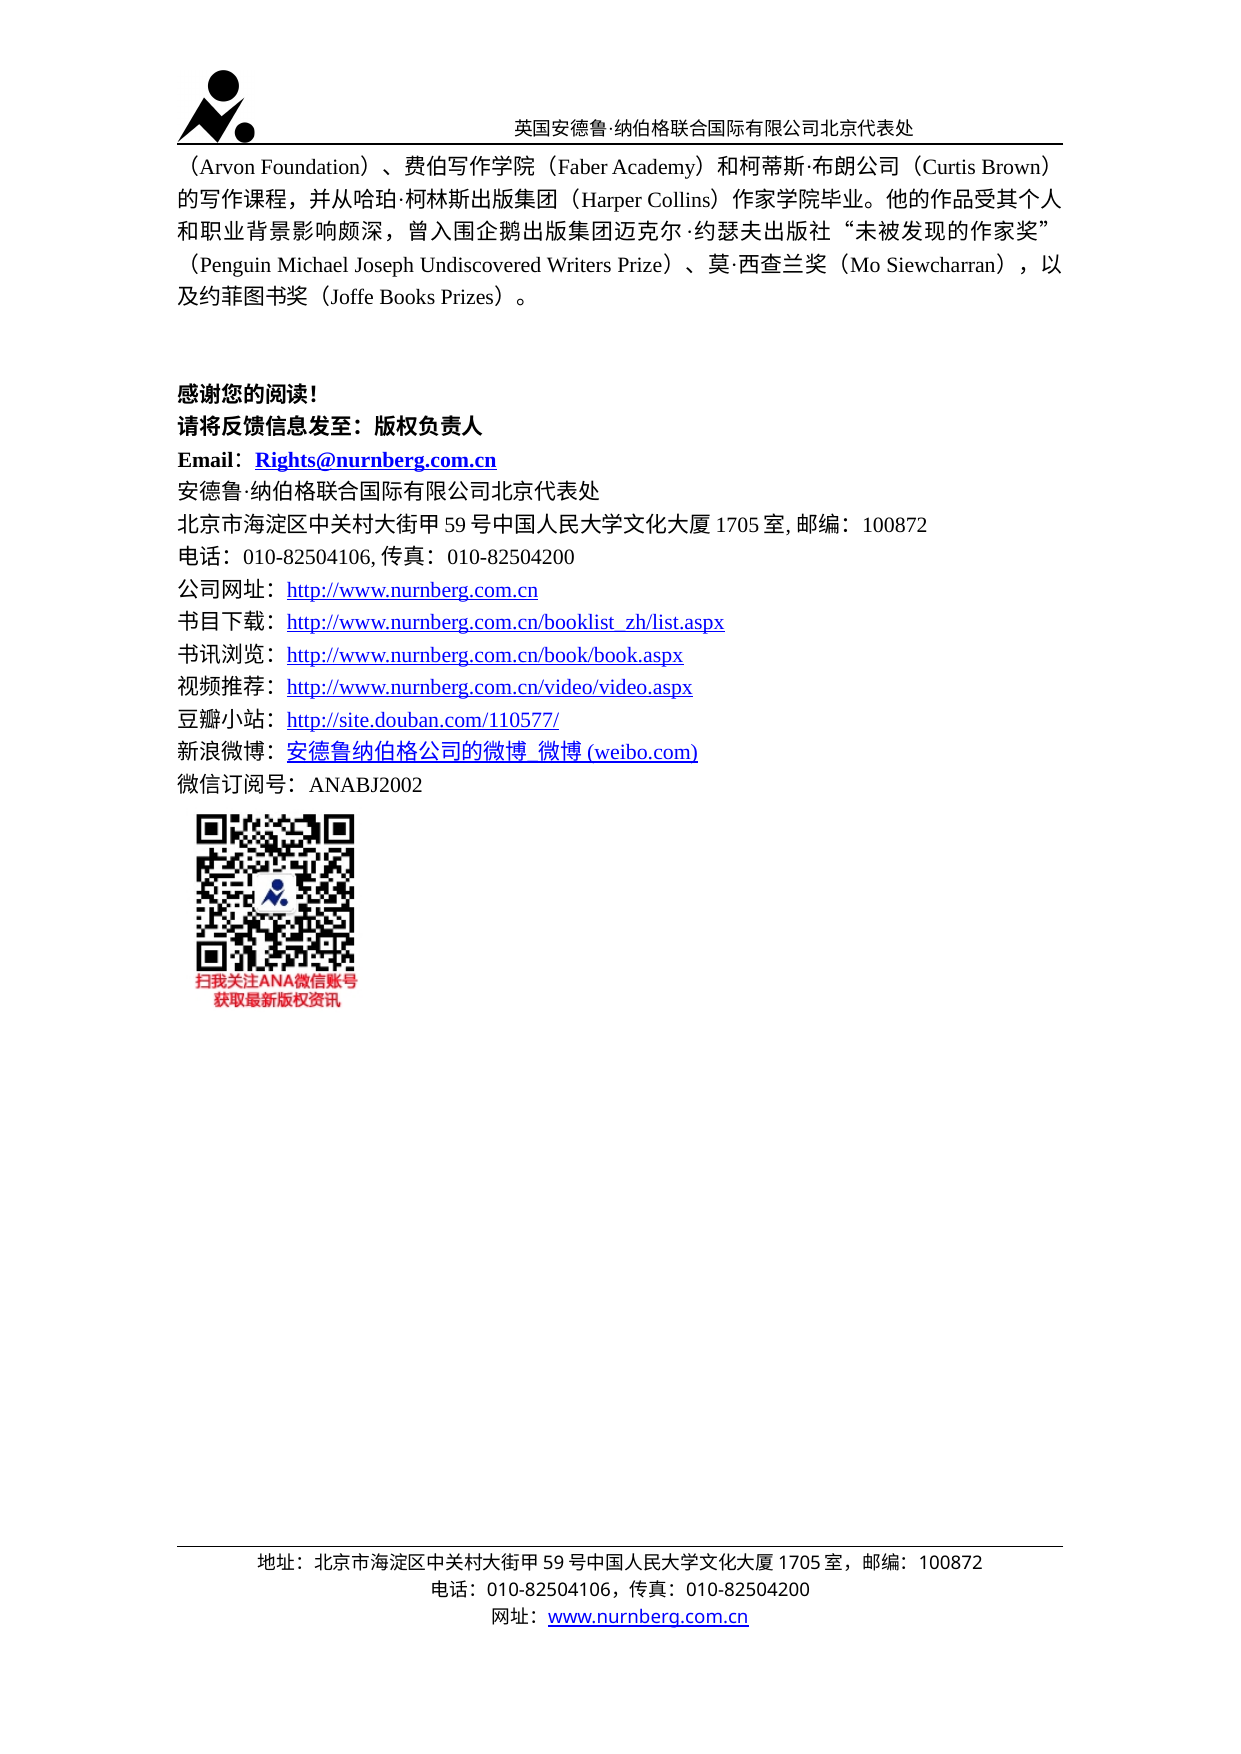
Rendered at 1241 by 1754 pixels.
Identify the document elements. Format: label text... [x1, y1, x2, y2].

text 书讯浏览：http://www.nurnberg.com.cn/book/book.aspx [177, 636, 1063, 669]
text 感谢您的阅读！ [177, 376, 1063, 409]
text 新浪微博：安德鲁纳伯格公司的微博_微博 (weibo.com) [587, 734, 1063, 766]
text 视频推荐：http://www.nurnberg.com.cn/video/video.aspx [177, 669, 1063, 701]
picture [177, 70, 255, 143]
picture [177, 798, 374, 1013]
text 豆瓣小站：http://site.douban.com/110577/ [177, 701, 1063, 734]
text 请将反馈信息发至：版权负责人 [177, 409, 1063, 441]
text 微信订阅号：ANABJ2002 [177, 766, 1063, 799]
text Email：Rights@nurnberg.com.cn [177, 441, 1063, 474]
text 北京市海淀区中关村大街甲59号中国人民大学文化大厦1705室, 邮编：100872 [177, 506, 1063, 539]
text 安德鲁·纳伯格联合国际有限公司北京代表处 [177, 474, 1063, 506]
text 公司网址：http://www.nurnberg.com.cn [177, 571, 1063, 604]
text 书目下载：http://www.nurnberg.com.cn/booklist_zh/list.aspx [177, 604, 1063, 636]
text 电话：010-82504106, 传真：010-82504200 [177, 539, 1063, 571]
